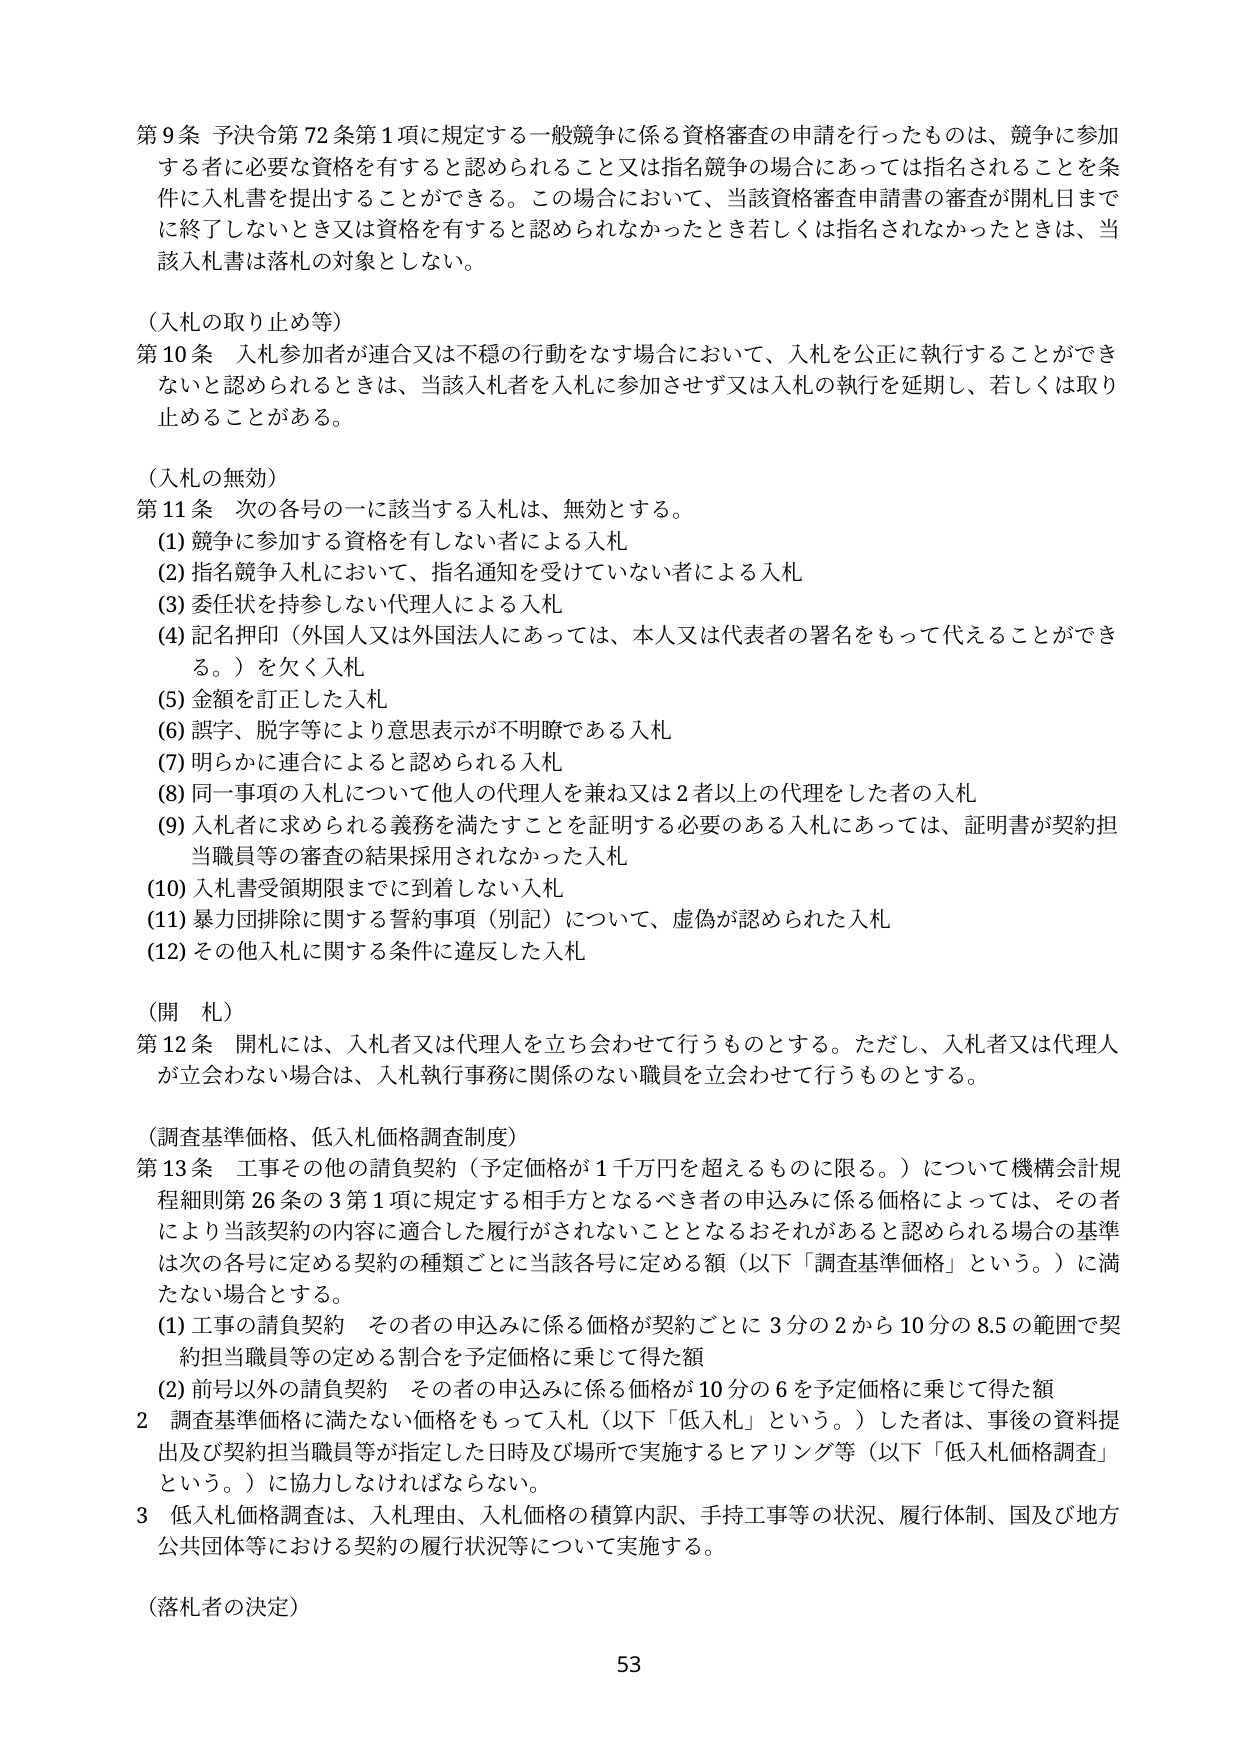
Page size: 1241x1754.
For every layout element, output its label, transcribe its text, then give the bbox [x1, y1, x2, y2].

text 第9条 予決令第72条第1項に規定する一般競争に係る資格審査の申請を行ったものは、競争に参加する者に必要な資格を有すると認められること又は指名競争の場合にあっては指名されることを条件に入札書を提出することができる。この場合において、当該資格審査申請書の審査が開札日までに終了しないとき又は資格を有すると認められなかったとき若しくは指名されなかったときは、当該入札書は落札の対象としない。 [136, 118, 1122, 276]
text 第10条 入札参加者が連合又は不穏の行動をなす場合において、入札を公正に執行することができないと認められるときは、当該入札者を入札に参加させず又は入札の執行を延期し、若しくは取り止めることがある。 [136, 337, 1122, 431]
text (11) 暴力団排除に関する誓約事項（別記）について、虚偽が認められた入札 [136, 903, 1122, 934]
text (8) 同一事項の入札について他人の代理人を兼ね又は2者以上の代理をした者の入札 [136, 776, 1122, 808]
text （落札者の決定） [136, 1591, 1122, 1622]
text (5) 金額を訂正した入札 [136, 682, 1122, 713]
text （開 札） [136, 996, 1122, 1027]
text 第12条 開札には、入札者又は代理人を立ち会わせて行うものとする。ただし、入札者又は代理人が立会わない場合は、入札執行事務に関係のない職員を立会わせて行うものとする。 [136, 1027, 1122, 1090]
text （入札の無効） [136, 461, 1122, 492]
text （入札の取り止め等） [136, 305, 1122, 337]
text (6) 誤字、脱字等により意思表示が不明瞭である入札 [136, 713, 1122, 745]
text (2) 前号以外の請負契約 その者の申込みに係る価格が10分の6を予定価格に乗じて得た額 [158, 1372, 1122, 1403]
text (12) その他入札に関する条件に違反した入札 [136, 934, 1122, 966]
text (3) 委任状を持参しない代理人による入札 [136, 587, 1122, 619]
text 2 調査基準価格に満たない価格をもって入札（以下「低入札」という。）した者は、事後の資料提出及び契約担当職員等が指定した日時及び場所で実施するヒアリング等（以下「低入札価格調査」という。）に協力しなければならない。 [136, 1403, 1122, 1498]
text (9) 入札者に求められる義務を満たすことを証明する必要のある入札にあっては、証明書が契約担当職員等の審査の結果採用されなかった入札 [158, 808, 1122, 871]
text (7) 明らかに連合によると認められる入札 [136, 745, 1122, 776]
text (1) 工事の請負契約 その者の申込みに係る価格が契約ごとに3分の2から10分の8.5の範囲で契約担当職員等の定める割合を予定価格に乗じて得た額 [158, 1309, 1122, 1372]
text 3 低入札価格調査は、入札理由、入札価格の積算内訳、手持工事等の状況、履行体制、国及び地方公共団体等における契約の履行状況等について実施する。 [136, 1498, 1122, 1561]
text (1) 競争に参加する資格を有しない者による入札 [136, 524, 1122, 556]
text （調査基準価格、低入札価格調査制度） [136, 1120, 1122, 1151]
text (4) 記名押印（外国人又は外国法人にあっては、本人又は代表者の署名をもって代えることができる。）を欠く入札 [158, 619, 1122, 682]
text (10) 入札書受領期限までに到着しない入札 [136, 871, 1122, 903]
text 第13条 工事その他の請負契約（予定価格が1千万円を超えるものに限る。）について機構会計規程細則第26条の3第1項に規定する相手方となるべき者の申込みに係る価格によっては、その者により当該契約の内容に適合した履行がされないこととなるおそれがあると認められる場合の基準は次の各号に定める契約の種類ごとに当該各号に定める額（以下「調査基準価格」という。）に満たない場合とする。 [136, 1151, 1122, 1309]
text 第11条 次の各号の一に該当する入札は、無効とする。 [136, 492, 1122, 524]
text (2) 指名競争入札において、指名通知を受けていない者による入札 [136, 556, 1122, 587]
